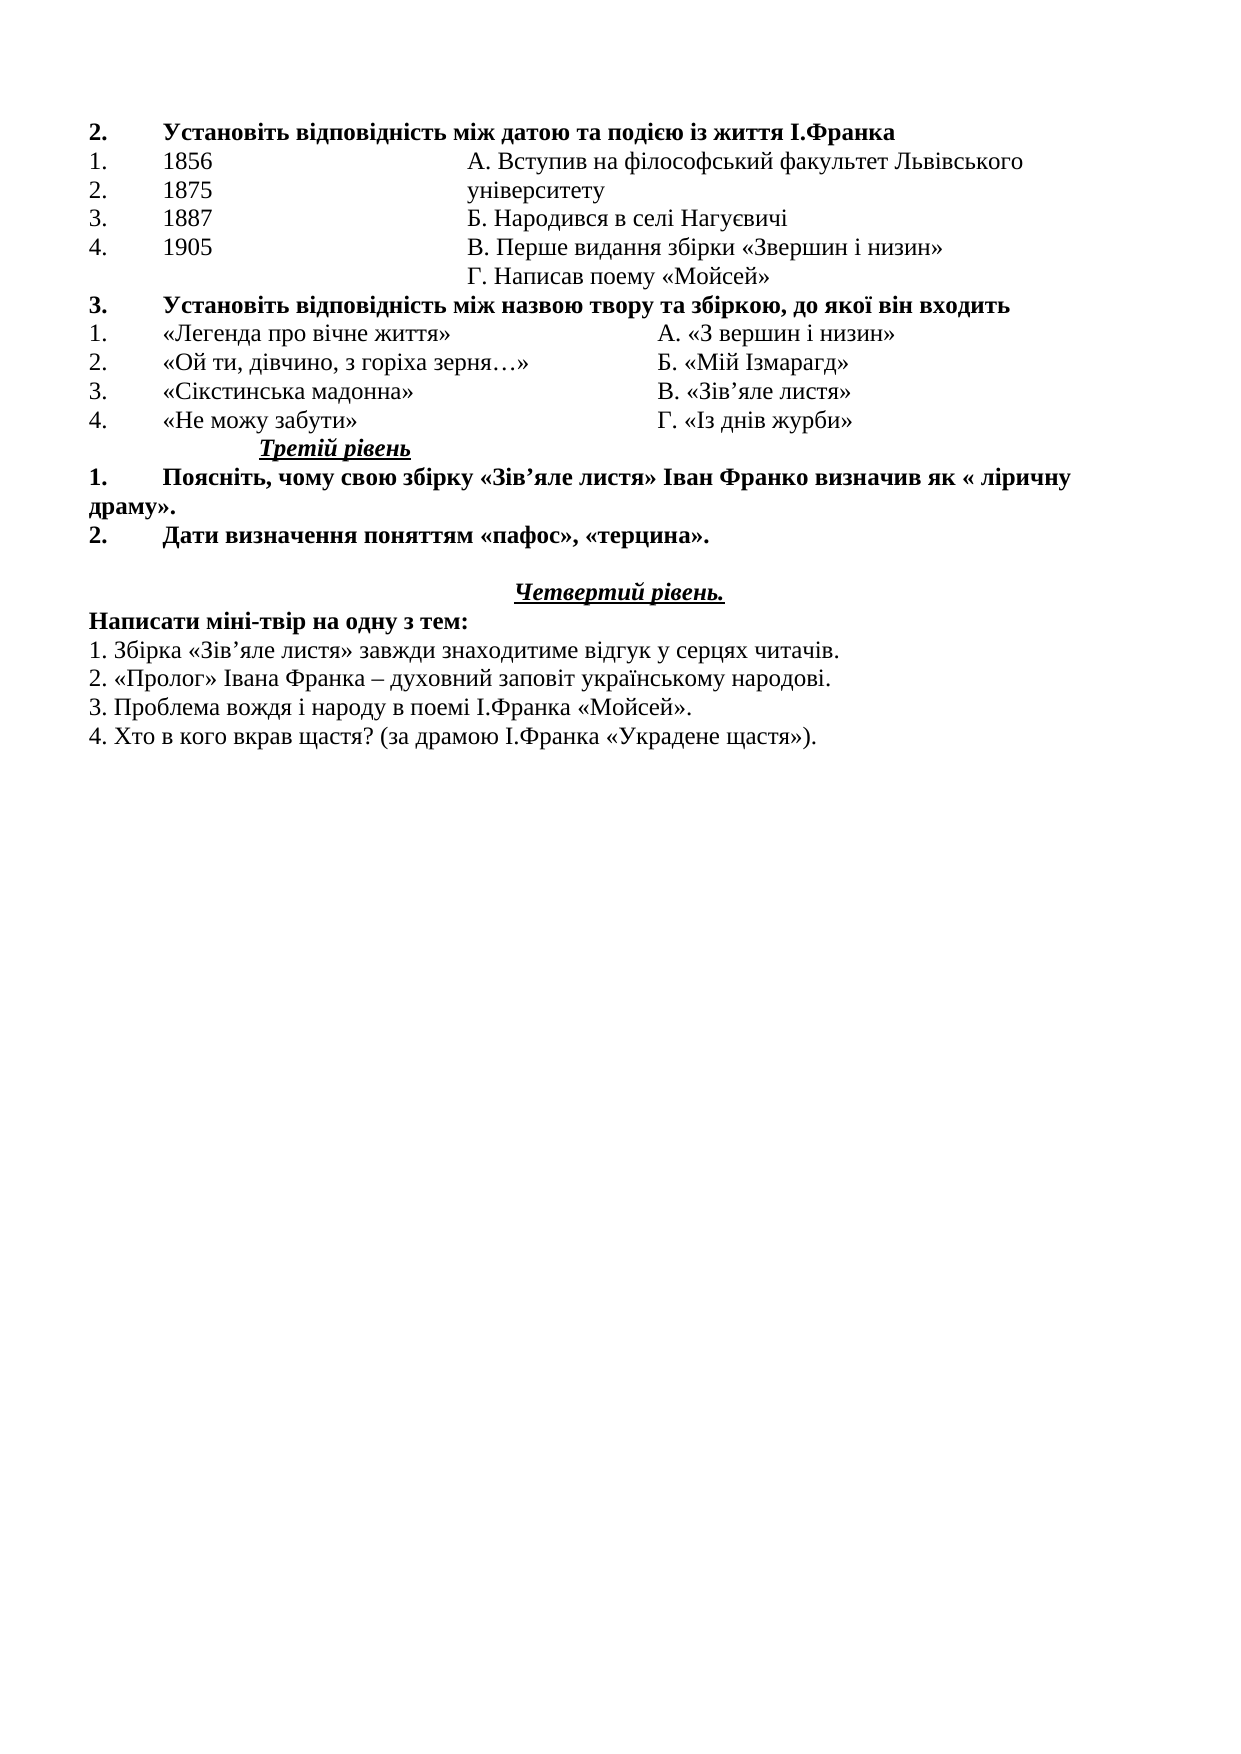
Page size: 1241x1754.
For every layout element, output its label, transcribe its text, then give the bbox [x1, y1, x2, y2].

text 1. Збірка «Зів’яле листя» завжди знаходитиме відгук у серцях читачів. [89, 635, 1152, 663]
text Написати міні-твір на одну з тем: [89, 606, 1152, 635]
list Поясніть, чому свою збірку «Зів’яле листя» Іван Франко визначив як « ліричну драму». [89, 462, 1152, 520]
list 1905 [89, 232, 393, 261]
list «Легенда про вічне життя» [89, 318, 583, 347]
text В. Перше видання збірки «Звершин і низин» [467, 232, 1152, 261]
text Г. Написав поему «Мойсей» [467, 261, 1152, 290]
text Б. «Мій Ізмарагд» [657, 347, 1152, 376]
list Установіть відповідність між назвою твору та збіркою, до якої він входить [89, 290, 1152, 318]
list 1875 [89, 175, 393, 203]
list «Не можу забути» [89, 405, 583, 433]
text 4. Хто в кого вкрав щастя? (за драмою І.Франка «Украдене щастя»). [89, 721, 1152, 750]
text В. «Зів’яле листя» [657, 376, 1152, 405]
text А. «З вершин і низин» [657, 318, 1152, 347]
list «Сікстинська мадонна» [89, 376, 583, 405]
list 1856 [89, 146, 393, 175]
text Б. Народився в селі Нагуєвичі [467, 203, 1152, 232]
list Дати визначення поняттям «пафос», «терцина». [89, 520, 1152, 548]
list 1887 [89, 203, 393, 232]
list «Ой ти, дівчино, з горіха зерня…» [89, 347, 583, 376]
text Четвертий рівень. [89, 577, 1152, 606]
list Установіть відповідність між датою та подією із життя І.Франка [89, 117, 1152, 146]
text Третій рівень [89, 433, 583, 462]
text 2. «Пролог» Івана Франка – духовний заповіт українському народові. [89, 663, 1152, 692]
text 3. Проблема вождя і народу в поемі І.Франка «Мойсей». [89, 692, 1152, 721]
text Г. «Із днів журби» [657, 405, 1152, 433]
text А. Вступив на філософський факультет Львівського університету [467, 146, 1152, 203]
